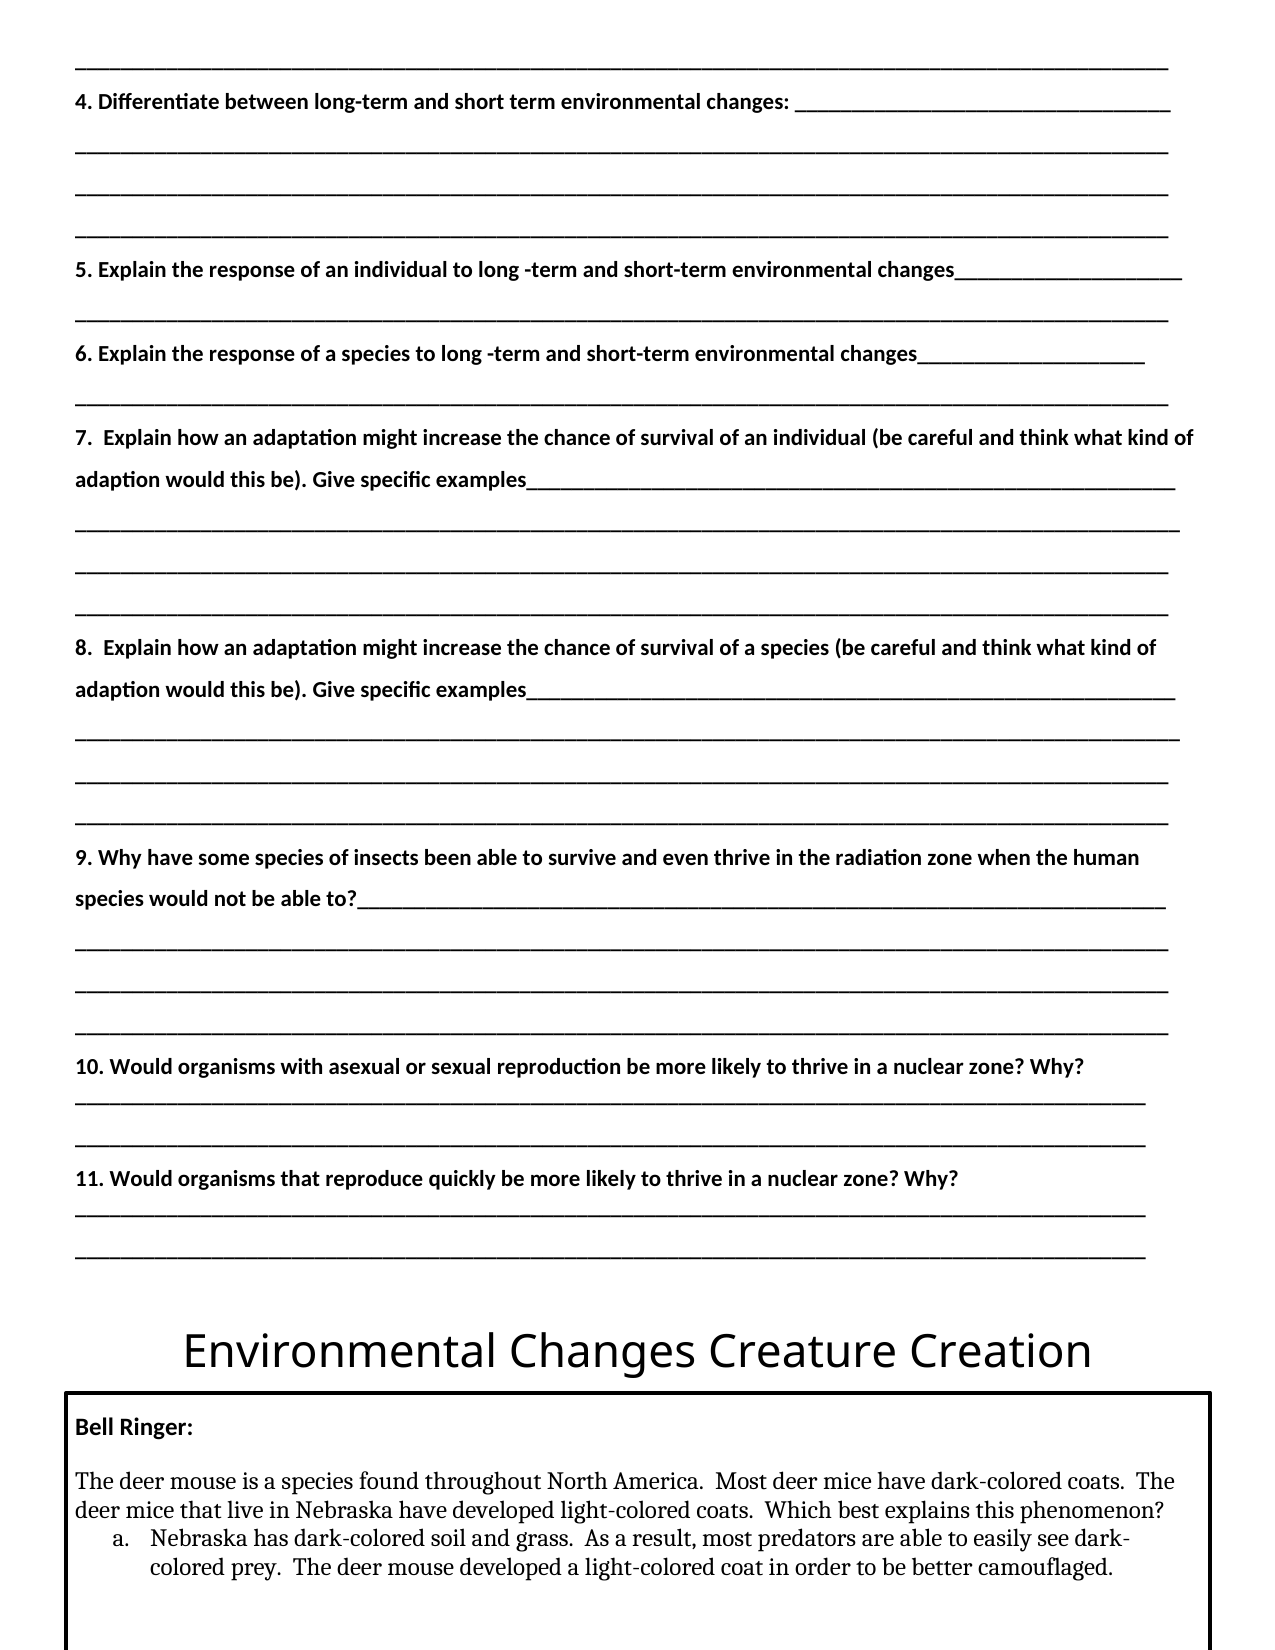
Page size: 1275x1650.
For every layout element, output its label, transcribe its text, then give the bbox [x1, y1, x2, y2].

text ______________________________________________________________________________________________ [75, 1122, 1200, 1151]
text _________________________________________________________________________________________________ [75, 717, 1200, 745]
text ________________________________________________________________________________________________ [75, 549, 1200, 577]
text 7. Explain how an adaptation might increase the chance of survival of an individual (be careful and think what kind of adaption would this be). Give specific examples_________________________________________________________ [75, 423, 1200, 493]
text 4. Differentiate between long-term and short term environmental changes: _________________________________ [75, 87, 1200, 115]
text 9. Why have some species of insects been able to survive and even thrive in the radiation zone when the human species would not be able to?_______________________________________________________________________ [75, 843, 1200, 913]
text ________________________________________________________________________________________________ [75, 381, 1200, 409]
text ______________________________________________________________________________________________ [75, 1192, 1200, 1221]
text 10. Would organisms with asexual or sexual reproduction be more likely to thrive in a nuclear zone? Why? [75, 1052, 1200, 1081]
text 8. Explain how an adaptation might increase the chance of survival of a species (be careful and think what kind of adaption would this be). Give specific examples_________________________________________________________ [75, 633, 1200, 703]
text 6. Explain the response of a species to long -term and short-term environmental changes____________________ [75, 339, 1200, 367]
text ________________________________________________________________________________________________ [75, 1011, 1200, 1038]
text ________________________________________________________________________________________________ [75, 801, 1200, 829]
text ________________________________________________________________________________________________ [75, 968, 1200, 997]
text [75, 45, 1200, 73]
text The deer mouse is a species found throughout North America. Most deer mice have dark-colored coats. The deer mice that live in Nebraska have developed light-colored coats. Which best explains this phenomenon? [75, 1467, 1200, 1524]
text ______________________________________________________________________________________________ [75, 1234, 1200, 1262]
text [75, 129, 1200, 157]
text 11. Would organisms that reproduce quickly be more likely to thrive in a nuclear zone? Why? [75, 1164, 1200, 1192]
text Bell Ringer: [75, 1411, 1200, 1441]
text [75, 171, 1200, 199]
text ________________________________________________________________________________________________ [75, 591, 1200, 619]
text ________________________________________________________________________________________________ [75, 927, 1200, 954]
text ________________________________________________________________________________________________ [75, 213, 1200, 241]
text ________________________________________________________________________________________________ [75, 297, 1200, 325]
text ______________________________________________________________________________________________ [75, 1081, 1200, 1108]
text 5. Explain the response of an individual to long -term and short-term environmental changes____________________ [75, 255, 1200, 283]
list Nebraska has dark-colored soil and grass. As a result, most predators are able to easily see dark-colored prey. The deer mouse developed a light-colored coat in order to be better camouflaged. [112, 1524, 1200, 1582]
text Environmental Changes Creature Creation [75, 1318, 1200, 1381]
text ________________________________________________________________________________________________ [75, 759, 1200, 787]
text _________________________________________________________________________________________________ [75, 507, 1200, 535]
